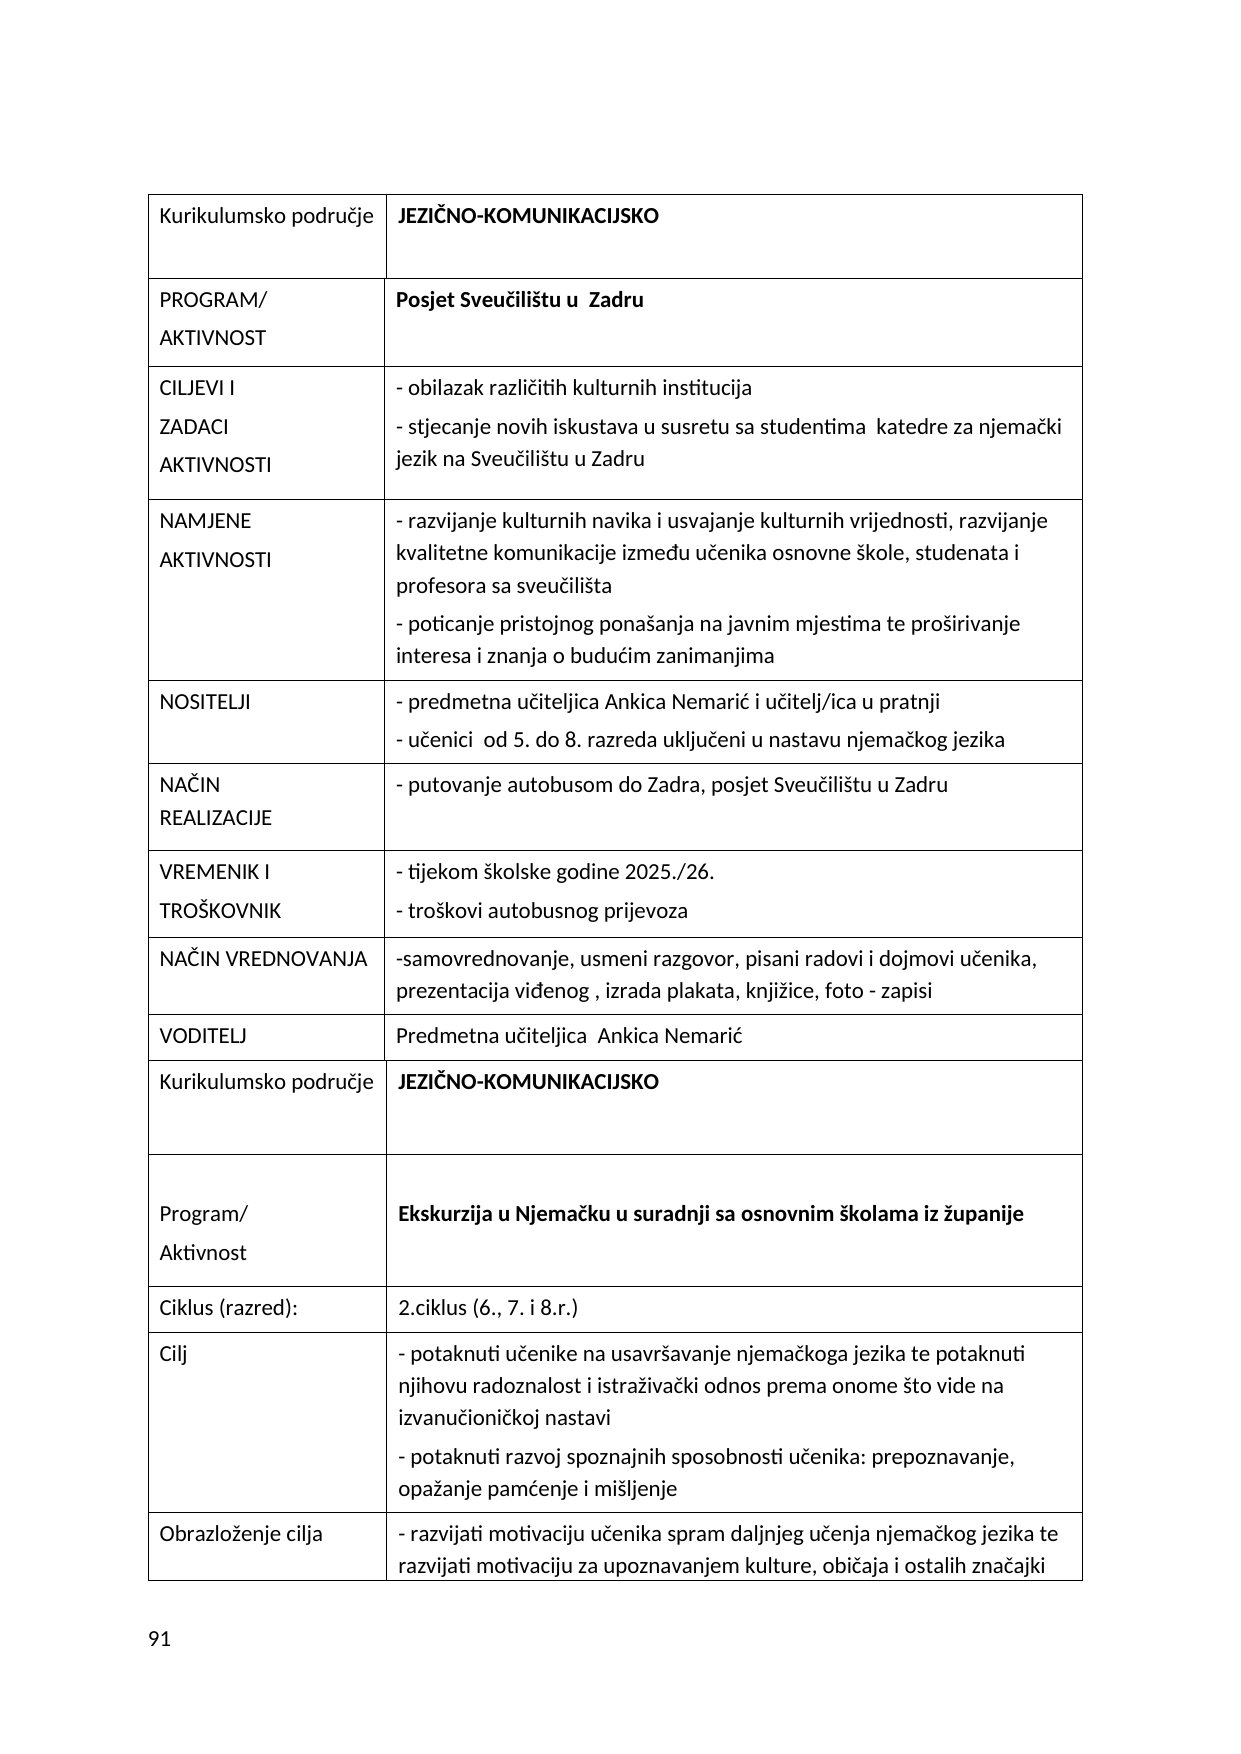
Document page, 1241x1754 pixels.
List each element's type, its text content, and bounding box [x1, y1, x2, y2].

table_cell Obrazloženje cilja [149, 1513, 386, 1579]
table_cell NAČIN REALIZACIJE [149, 764, 384, 850]
table_cell CILJEVI I ZADACI AKTIVNOSTI [149, 367, 384, 499]
table_cell VREMENIK I TROŠKOVNIK [149, 851, 384, 937]
table_cell - potaknuti učenike na usavršavanje njemačkoga jezika te potaknuti njihovu radoznalost i istraživački odnos prema onome što vide na izvanučioničkoj nastavi - potaknuti razvoj spoznajnih sposobnosti učenika: prepoznavanje, opažanje pamćenje i mišljenje [387, 1333, 1082, 1512]
table_cell - predmetna učiteljica Ankica Nemarić i učitelj/ica u pratnji - učenici od 5. do 8. razreda uključeni u nastavu njemačkog jezika [385, 681, 1082, 763]
table_cell NAMJENE AKTIVNOSTI [149, 500, 384, 679]
table_cell 2.ciklus (6., 7. i 8.r.) [387, 1287, 1082, 1332]
table_cell Ekskurzija u Njemačku u suradnji sa osnovnim školama iz županije [387, 1155, 1082, 1286]
table_cell - putovanje autobusom do Zadra, posjet Sveučilištu u Zadru [385, 764, 1082, 850]
table_cell Cilj [149, 1333, 386, 1512]
table_cell -samovrednovanje, usmeni razgovor, pisani radovi i dojmovi učenika, prezentacija viđenog , izrada plakata, knjižice, foto - zapisi [385, 938, 1082, 1014]
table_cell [387, 1513, 1082, 1579]
table_cell PROGRAM/ AKTIVNOST [149, 279, 384, 366]
table_header Kurikulumsko područje [149, 195, 386, 277]
table_cell Kurikulumsko područje [149, 1061, 386, 1153]
table_cell NOSITELJI [149, 681, 384, 763]
table_cell Posjet Sveučilištu u Zadru [385, 279, 1082, 366]
table_cell Predmetna učiteljica Ankica Nemarić [385, 1015, 1082, 1060]
table_cell VODITELJ [149, 1015, 384, 1060]
table_cell - razvijanje kulturnih navika i usvajanje kulturnih vrijednosti, razvijanje kvalitetne komunikacije između učenika osnovne škole, studenata i profesora sa sveučilišta - poticanje pristojnog ponašanja na javnim mjestima te proširivanje interesa i znanja o budućim zanimanjima [385, 500, 1082, 679]
table_header JEZIČNO-KOMUNIKACIJSKO [387, 195, 1082, 277]
table_cell - obilazak različitih kulturnih institucija - stjecanje novih iskustava u susretu sa studentima katedre za njemački jezik na Sveučilištu u Zadru [385, 367, 1082, 499]
table_cell Ciklus (razred): [149, 1287, 386, 1332]
table_cell NAČIN VREDNOVANJA [149, 938, 384, 1014]
table_cell - tijekom školske godine 2025./26. - troškovi autobusnog prijevoza [385, 851, 1082, 937]
table_cell Program/ Aktivnost [149, 1155, 386, 1286]
table_cell JEZIČNO-KOMUNIKACIJSKO [387, 1061, 1082, 1153]
